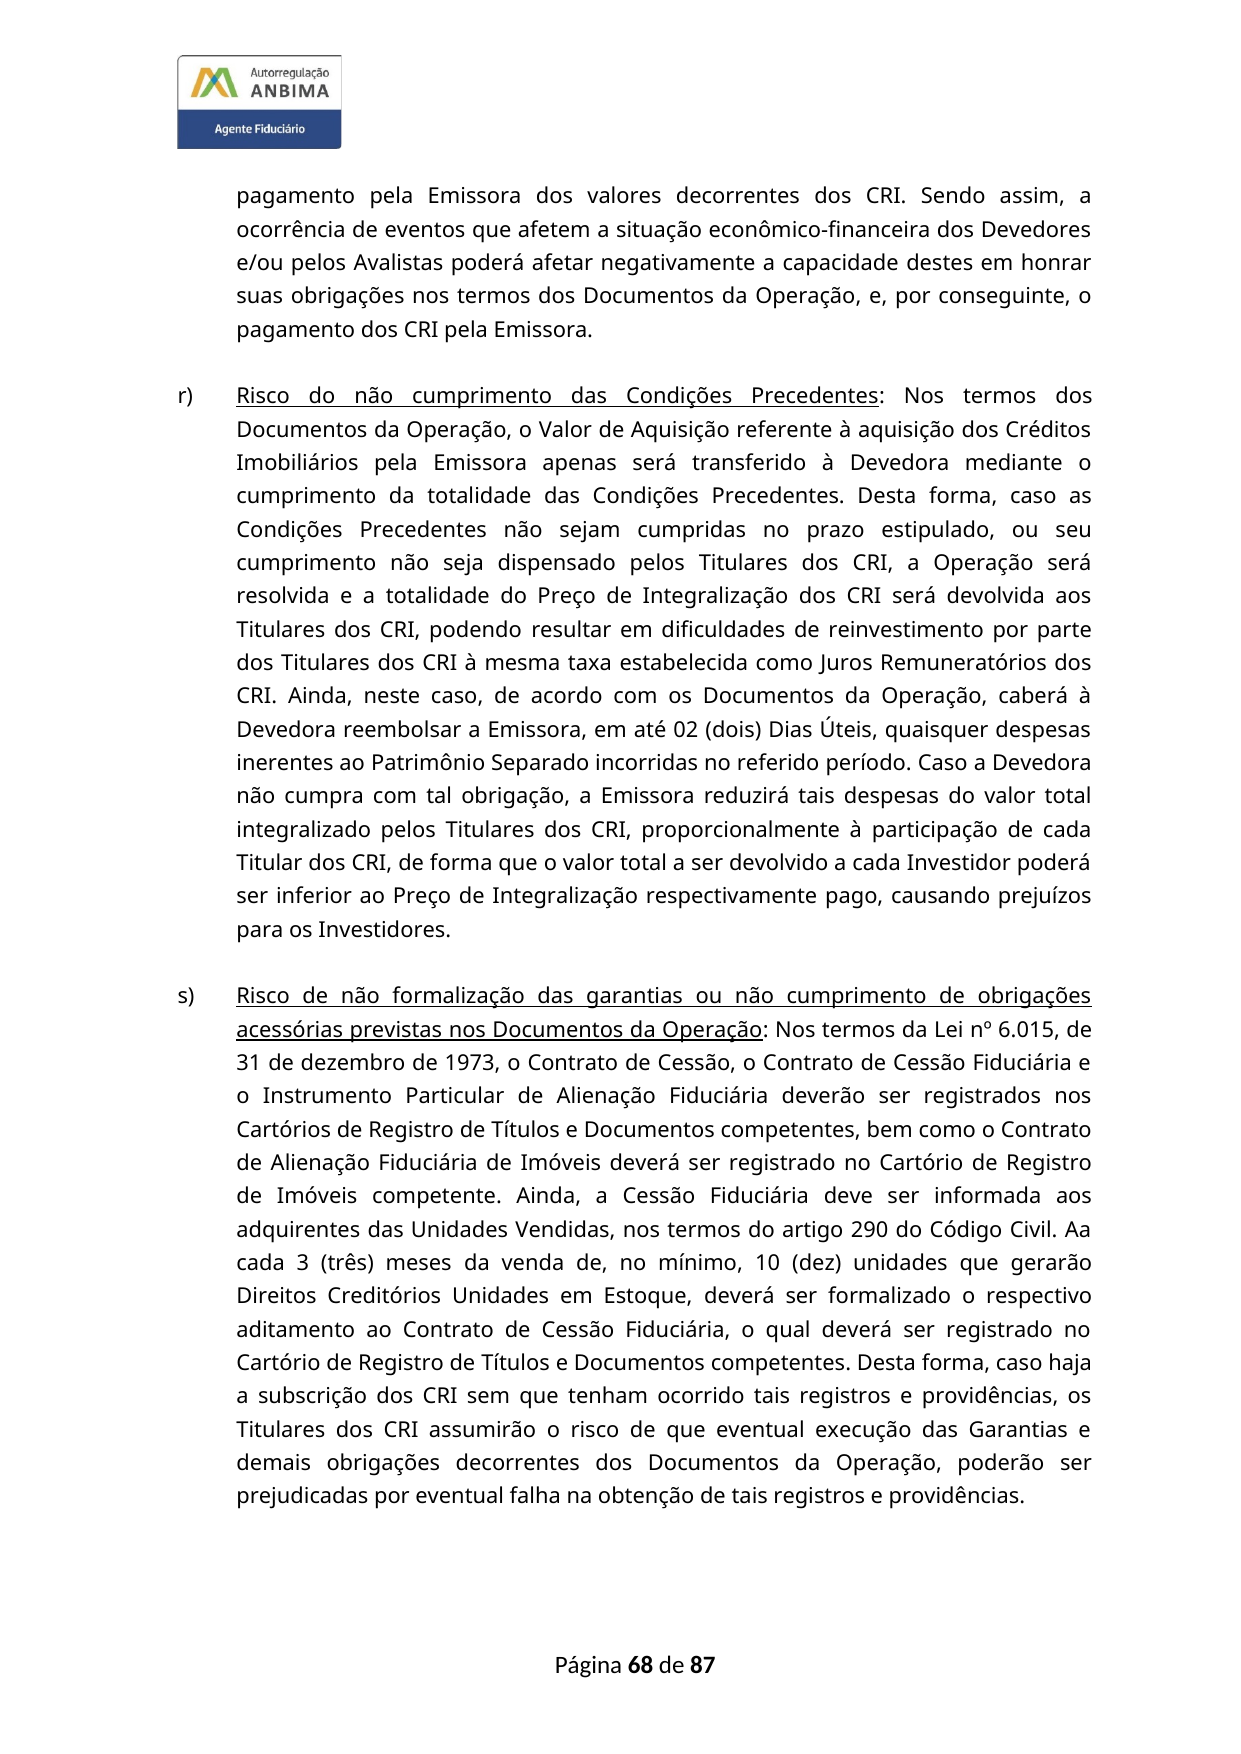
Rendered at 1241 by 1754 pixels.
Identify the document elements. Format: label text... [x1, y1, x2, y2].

picture [177, 55, 342, 149]
list Risco do não cumprimento das Condições Precedentes: Nos termos dos Documentos da Operação, o Valor de Aquisição referente à aquisição dos Créditos Imobiliários pela Emissora apenas será transferido à Devedora mediante o cumprimento da totalidade das Condições Precedentes. Desta forma, caso as Condições Precedentes não sejam cumpridas no prazo estipulado, ou seu cumprimento não seja dispensado pelos Titulares dos CRI, a Operação será resolvida e a totalidade do Preço de Integralização dos CRI será devolvida aos Titulares dos CRI, podendo resultar em dificuldades de reinvestimento por parte dos Titulares dos CRI à mesma taxa estabelecida como Juros Remuneratórios dos CRI. Ainda, neste caso, de acordo com os Documentos da Operação, caberá à Devedora reembolsar a Emissora, em até 02 (dois) Dias Úteis, quaisquer despesas inerentes ao Patrimônio Separado incorridas no referido período. Caso a Devedora não cumpra com tal obrigação, a Emissora reduzirá tais despesas do valor total integralizado pelos Titulares dos CRI, proporcionalmente à participação de cada Titular dos CRI, de forma que o valor total a ser devolvido a cada Investidor poderá ser inferior ao Preço de Integralização respectivamente pago, causando prejuízos para os Investidores. [177, 377, 1092, 944]
list Risco de não formalização das garantias ou não cumprimento de obrigações acessórias previstas nos Documentos da Operação: Nos termos da Lei nº 6.015, de 31 de dezembro de 1973, o Contrato de Cessão, o Contrato de Cessão Fiduciária e o Instrumento Particular de Alienação Fiduciária deverão ser registrados nos Cartórios de Registro de Títulos e Documentos competentes, bem como o Contrato de Alienação Fiduciária de Imóveis deverá ser registrado no Cartório de Registro de Imóveis competente. Ainda, a Cessão Fiduciária deve ser informada aos adquirentes das Unidades Vendidas, nos termos do artigo 290 do Código Civil. Aa cada 3 (três) meses da venda de, no mínimo, 10 (dez) unidades que gerarão Direitos Creditórios Unidades em Estoque, deverá ser formalizado o respectivo aditamento ao Contrato de Cessão Fiduciária, o qual deverá ser registrado no Cartório de Registro de Títulos e Documentos competentes. Desta forma, caso haja a subscrição dos CRI sem que tenham ocorrido tais registros e providências, os Titulares dos CRI assumirão o risco de que eventual execução das Garantias e demais obrigações decorrentes dos Documentos da Operação, poderão ser prejudicadas por eventual falha na obtenção de tais registros e providências. [177, 977, 1092, 1511]
